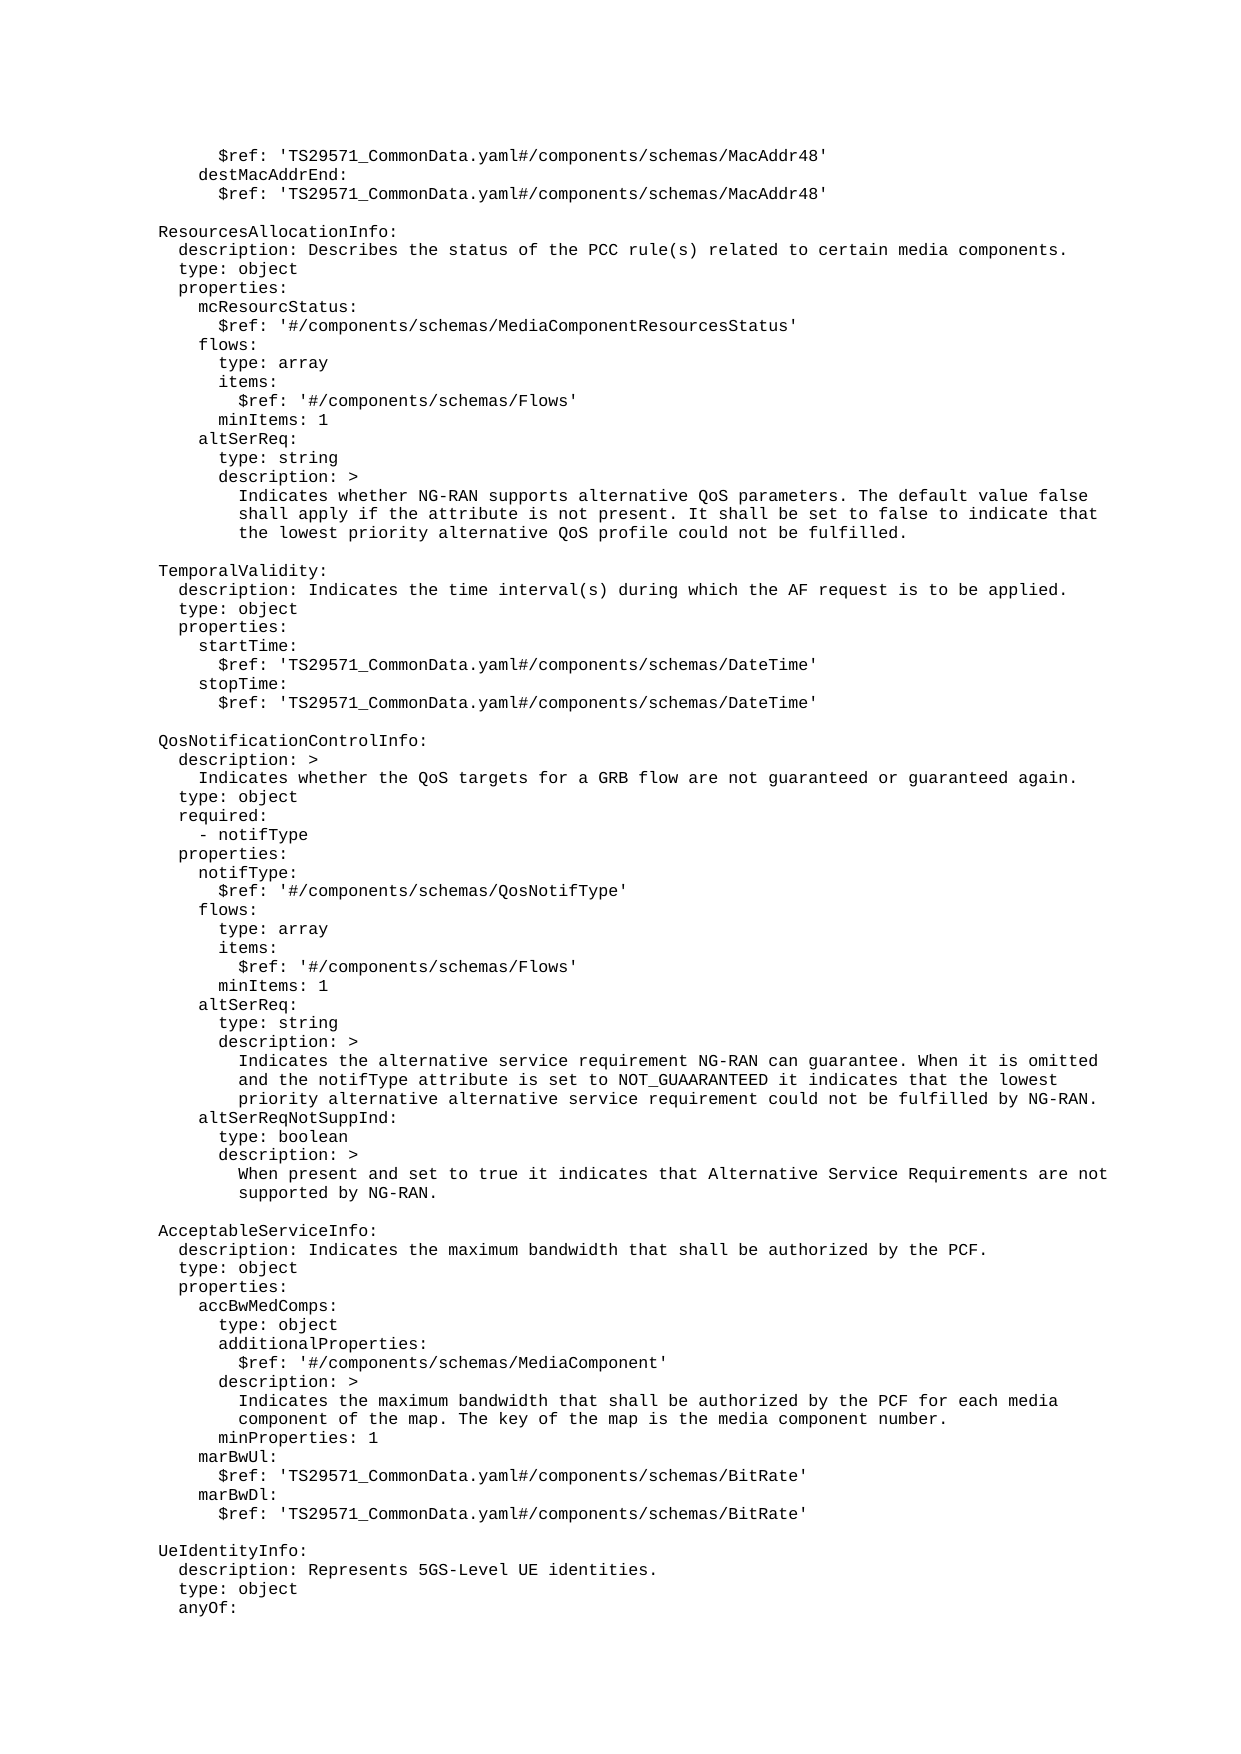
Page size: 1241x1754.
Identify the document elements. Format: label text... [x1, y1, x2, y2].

text accBwMedComps: [118, 1298, 1122, 1317]
text $ref: 'TS29571_CommonData.yaml#/components/schemas/DateTime' [118, 694, 1122, 713]
text type: object [118, 1317, 1122, 1336]
text description: Describes the status of the PCC rule(s) related to certain media components. [118, 242, 1122, 261]
text minProperties: 1 [118, 1430, 1122, 1449]
text mcResourcStatus: [118, 298, 1122, 317]
text flows: [118, 902, 1122, 921]
text supported by NG-RAN. [118, 1185, 1122, 1203]
text altSerReqNotSuppInd: [118, 1109, 1122, 1128]
text description: > [118, 1147, 1122, 1166]
text stopTime: [118, 676, 1122, 694]
text properties: [118, 845, 1122, 864]
text type: string [118, 1015, 1122, 1034]
text $ref: 'TS29571_CommonData.yaml#/components/schemas/DateTime' [118, 657, 1122, 676]
text marBwUl: [118, 1449, 1122, 1467]
text Indicates the maximum bandwidth that shall be authorized by the PCF for each media [118, 1392, 1122, 1411]
text $ref: '#/components/schemas/Flows' [118, 393, 1122, 412]
text anyOf: [118, 1599, 1122, 1618]
text Indicates whether NG-RAN supports alternative QoS parameters. The default value false [118, 487, 1122, 506]
text Indicates the alternative service requirement NG-RAN can guarantee. When it is omitted [118, 1053, 1122, 1072]
text type: array [118, 355, 1122, 374]
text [118, 148, 1122, 167]
text destMacAddrEnd: [118, 167, 1122, 185]
text type: object [118, 1260, 1122, 1279]
text component of the map. The key of the map is the media component number. [118, 1411, 1122, 1430]
text type: object [118, 600, 1122, 619]
text ResourcesAllocationInfo: [118, 223, 1122, 242]
text properties: [118, 619, 1122, 638]
text minItems: 1 [118, 977, 1122, 996]
text $ref: '#/components/schemas/MediaComponent' [118, 1354, 1122, 1373]
text description: > [118, 751, 1122, 770]
text the lowest priority alternative QoS profile could not be fulfilled. [118, 525, 1122, 544]
text description: > [118, 1034, 1122, 1053]
text type: string [118, 449, 1122, 468]
text AcceptableServiceInfo: [118, 1222, 1122, 1241]
text items: [118, 374, 1122, 393]
text items: [118, 939, 1122, 958]
text priority alternative alternative service requirement could not be fulfilled by NG-RAN. [118, 1090, 1122, 1109]
text type: object [118, 1581, 1122, 1599]
text type: boolean [118, 1128, 1122, 1147]
text properties: [118, 1279, 1122, 1298]
text $ref: '#/components/schemas/QosNotifType' [118, 883, 1122, 902]
text $ref: '#/components/schemas/MediaComponentResourcesStatus' [118, 317, 1122, 336]
text TemporalValidity: [118, 562, 1122, 581]
text description: Represents 5GS-Level UE identities. [118, 1562, 1122, 1581]
text and the notifType attribute is set to NOT_GUAARANTEED it indicates that the lowest [118, 1072, 1122, 1090]
text altSerReq: [118, 996, 1122, 1015]
text description: Indicates the time interval(s) during which the AF request is to be applied. [118, 581, 1122, 600]
text $ref: 'TS29571_CommonData.yaml#/components/schemas/BitRate' [118, 1467, 1122, 1486]
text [118, 185, 1122, 204]
text shall apply if the attribute is not present. It shall be set to false to indicate that [118, 506, 1122, 525]
text altSerReq: [118, 431, 1122, 449]
text - notifType [118, 826, 1122, 845]
text $ref: '#/components/schemas/Flows' [118, 958, 1122, 977]
text type: object [118, 261, 1122, 280]
text type: object [118, 789, 1122, 808]
text type: array [118, 921, 1122, 939]
text startTime: [118, 638, 1122, 657]
text notifType: [118, 864, 1122, 883]
text additionalProperties: [118, 1336, 1122, 1354]
text When present and set to true it indicates that Alternative Service Requirements are not [118, 1166, 1122, 1185]
text description: > [118, 468, 1122, 487]
text UeIdentityInfo: [118, 1543, 1122, 1562]
text $ref: 'TS29571_CommonData.yaml#/components/schemas/BitRate' [118, 1505, 1122, 1524]
text description: > [118, 1373, 1122, 1392]
text flows: [118, 336, 1122, 355]
text properties: [118, 280, 1122, 298]
text marBwDl: [118, 1486, 1122, 1505]
text description: Indicates the maximum bandwidth that shall be authorized by the PCF. [118, 1241, 1122, 1260]
text QosNotificationControlInfo: [118, 732, 1122, 751]
text Indicates whether the QoS targets for a GRB flow are not guaranteed or guaranteed again. [118, 770, 1122, 789]
text minItems: 1 [118, 412, 1122, 431]
text required: [118, 808, 1122, 826]
